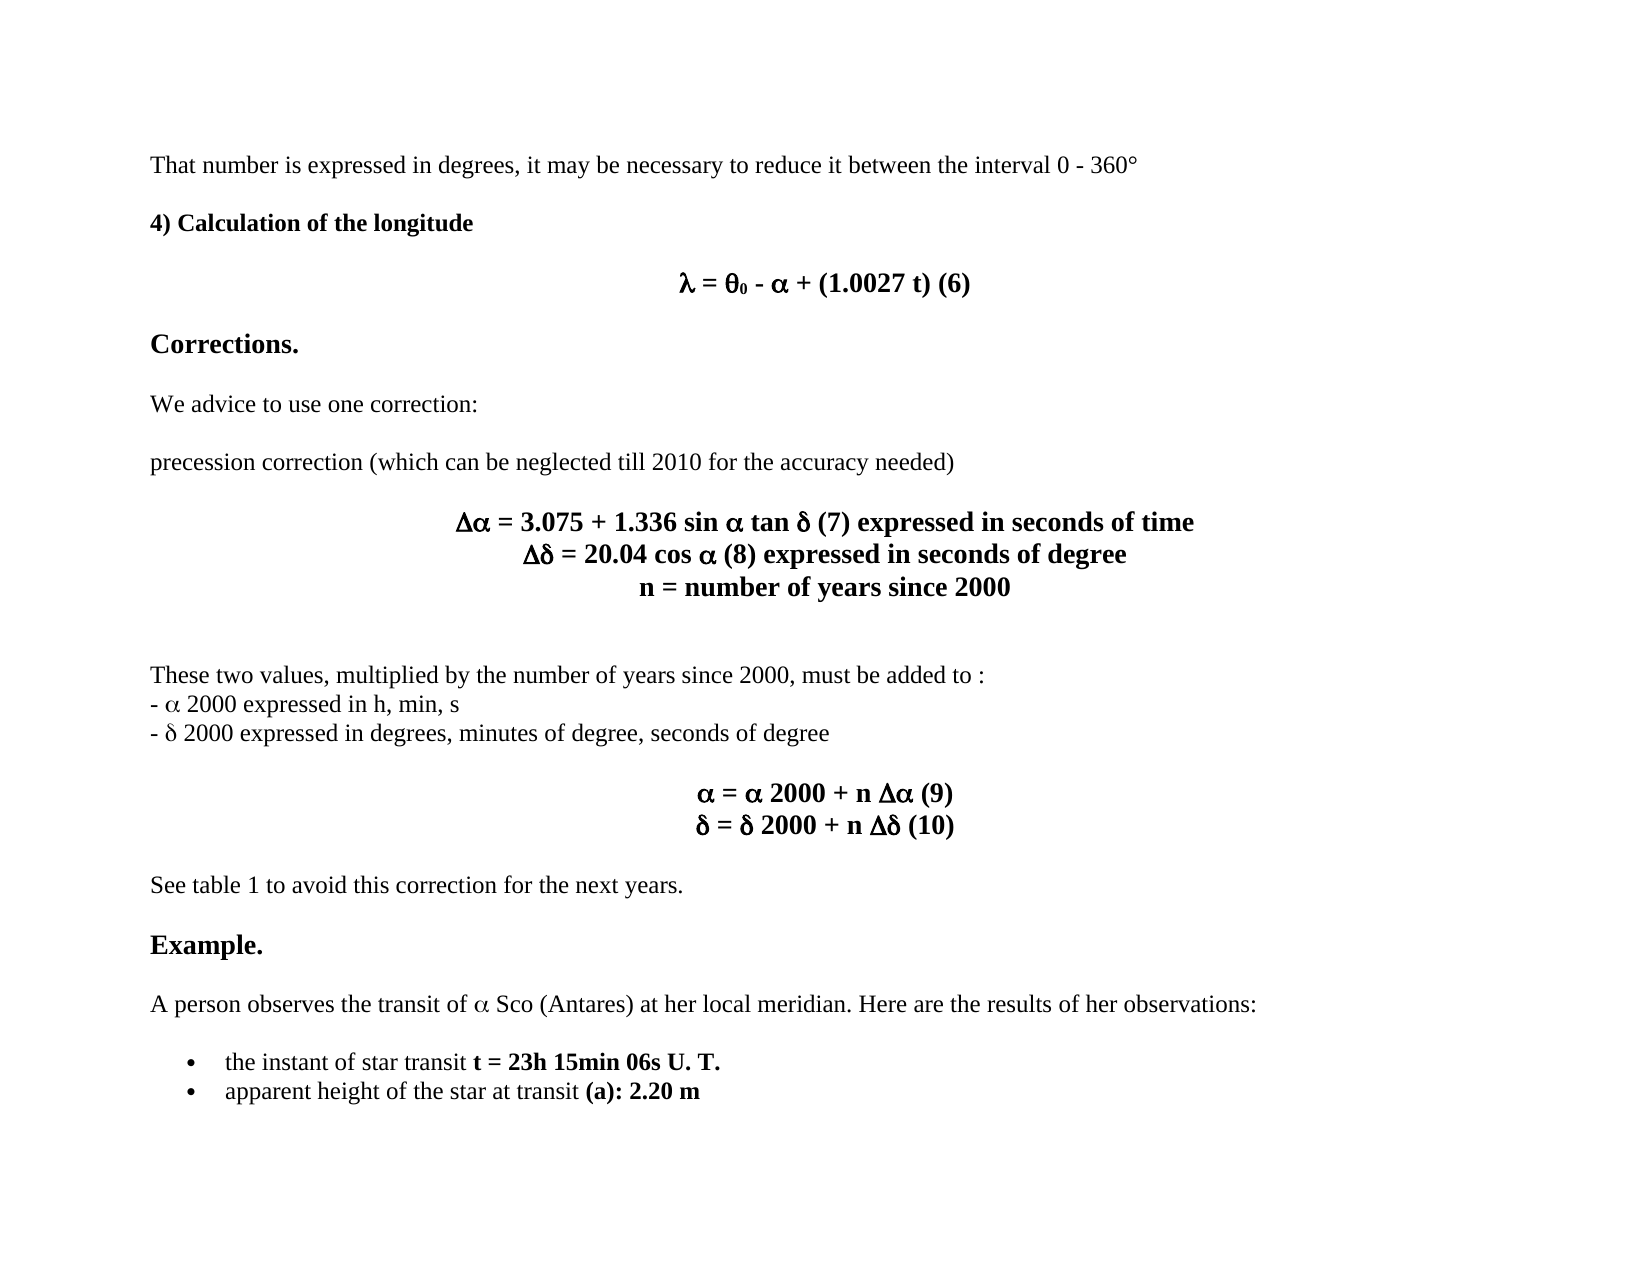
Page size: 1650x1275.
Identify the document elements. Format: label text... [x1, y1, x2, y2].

text A person observes the transit of  Sco (Antares) at her local meridian. Here are the results of her observations: [150, 989, 1500, 1018]
text These two values, multiplied by the number of years since 2000, must be added to : -  2000 expressed in h, min, s -  2000 expressed in degrees, minutes of degree, seconds of degree [150, 660, 1500, 746]
text 4) Calculation of the longitude [150, 208, 1500, 237]
text That number is expressed in degrees, it may be necessary to reduce it between the interval 0 - 360° [150, 150, 1500, 179]
text precession correction (which can be neglected till 2010 for the accuracy needed) [150, 447, 1500, 476]
text We advice to use one correction: [150, 389, 1500, 418]
text Example. [150, 928, 1500, 960]
text  =  2000 + n  (9)  =  2000 + n  (10) [150, 776, 1500, 841]
text Corrections. [150, 327, 1500, 360]
list apparent height of the star at transit (a): 2.20 m [187, 1076, 1500, 1105]
text  = 3.075 + 1.336 sin  tan  (7) expressed in seconds of time  = 20.04 cos  (8) expressed in seconds of degree n = number of years since 2000 [150, 505, 1500, 602]
text  = 0 -  + (1.0027 t) (6) [150, 266, 1500, 298]
text See table 1 to avoid this correction for the next years. [150, 870, 1500, 898]
list the instant of star transit t = 23h 15min 06s U. T. [187, 1047, 1500, 1076]
